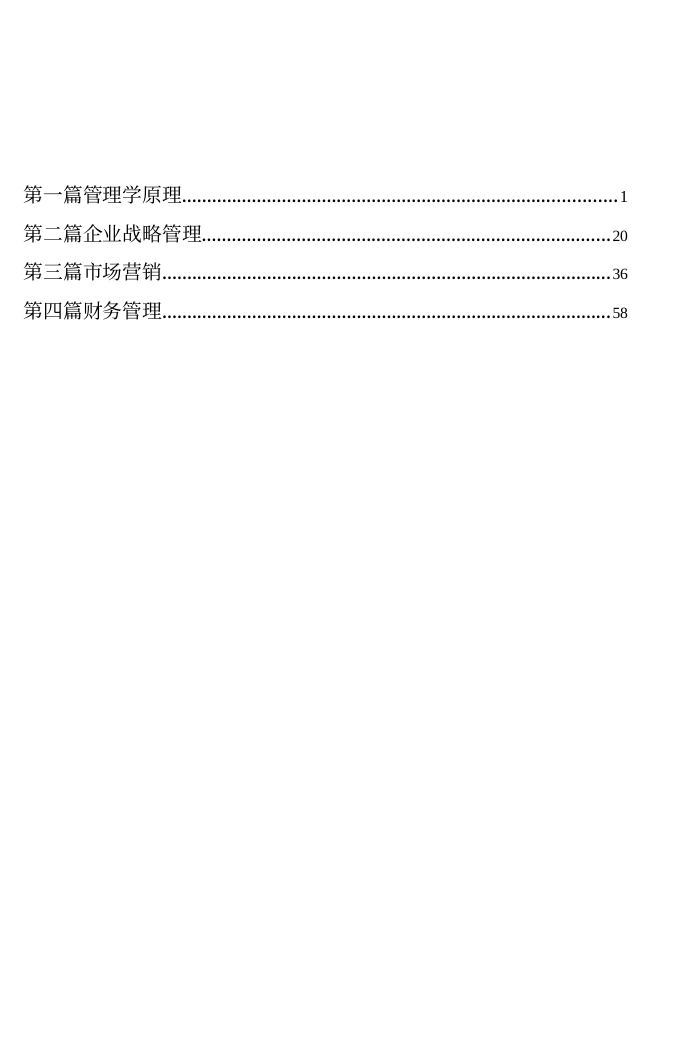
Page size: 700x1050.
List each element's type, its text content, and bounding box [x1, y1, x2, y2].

text 第一篇管理学原理 1 [23, 179, 632, 208]
text 第三篇市场营销 36 [23, 257, 632, 285]
text 第二篇企业战略管理 20 [23, 218, 632, 247]
text 第四篇财务管理 58 [23, 296, 632, 324]
